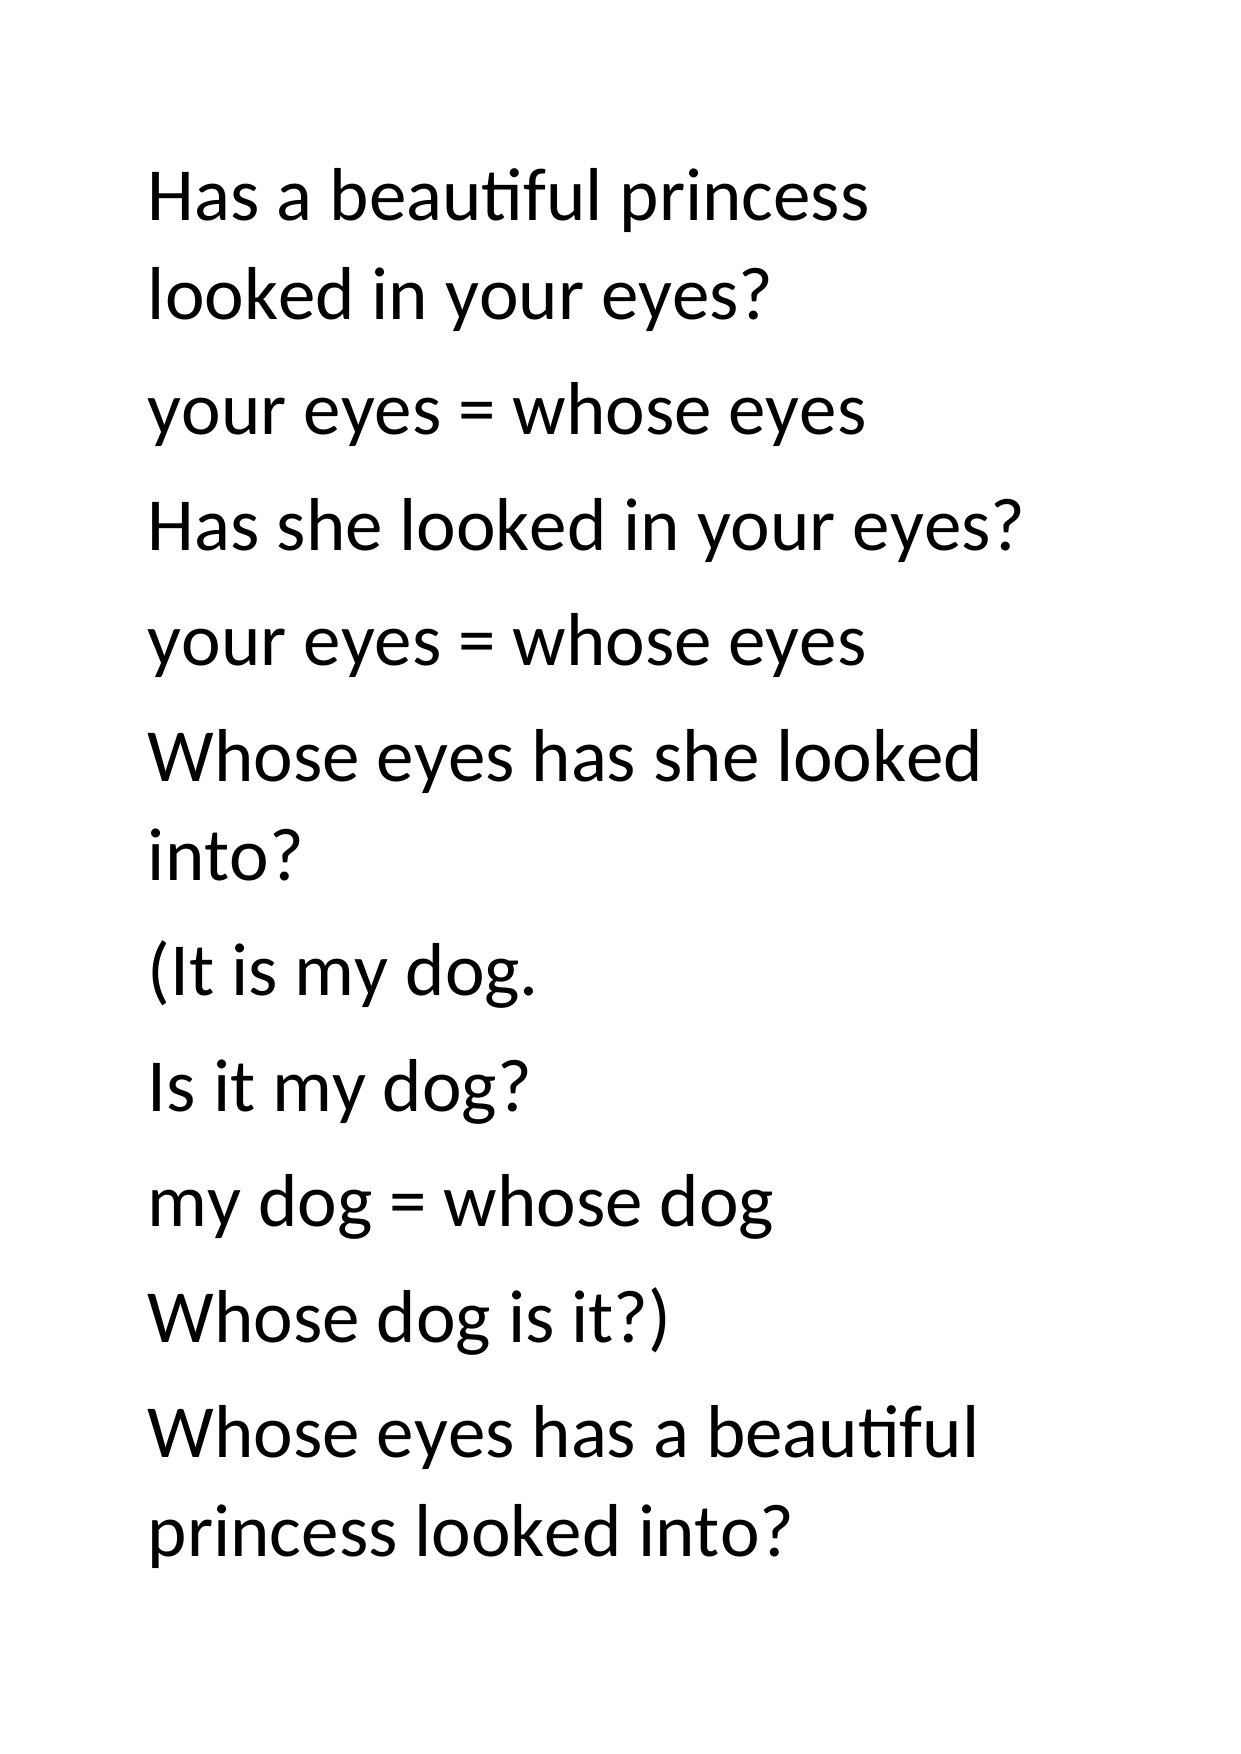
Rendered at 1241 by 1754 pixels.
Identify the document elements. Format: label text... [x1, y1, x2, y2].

text (It is my dog. [148, 923, 1093, 1014]
text my dog = whose dog [148, 1154, 1093, 1246]
text Whose dog is it?) [148, 1269, 1093, 1361]
text Has she looked in your eyes? [148, 477, 1093, 569]
text your eyes = whose eyes [148, 362, 1093, 453]
text your eyes = whose eyes [148, 593, 1093, 684]
text Whose eyes has a beautiful princess looked into? [148, 1385, 1093, 1575]
text Has a beautiful princess looked in your eyes? [148, 148, 1093, 338]
text Is it my dog? [148, 1038, 1093, 1130]
text Whose eyes has she looked into? [148, 708, 1093, 899]
